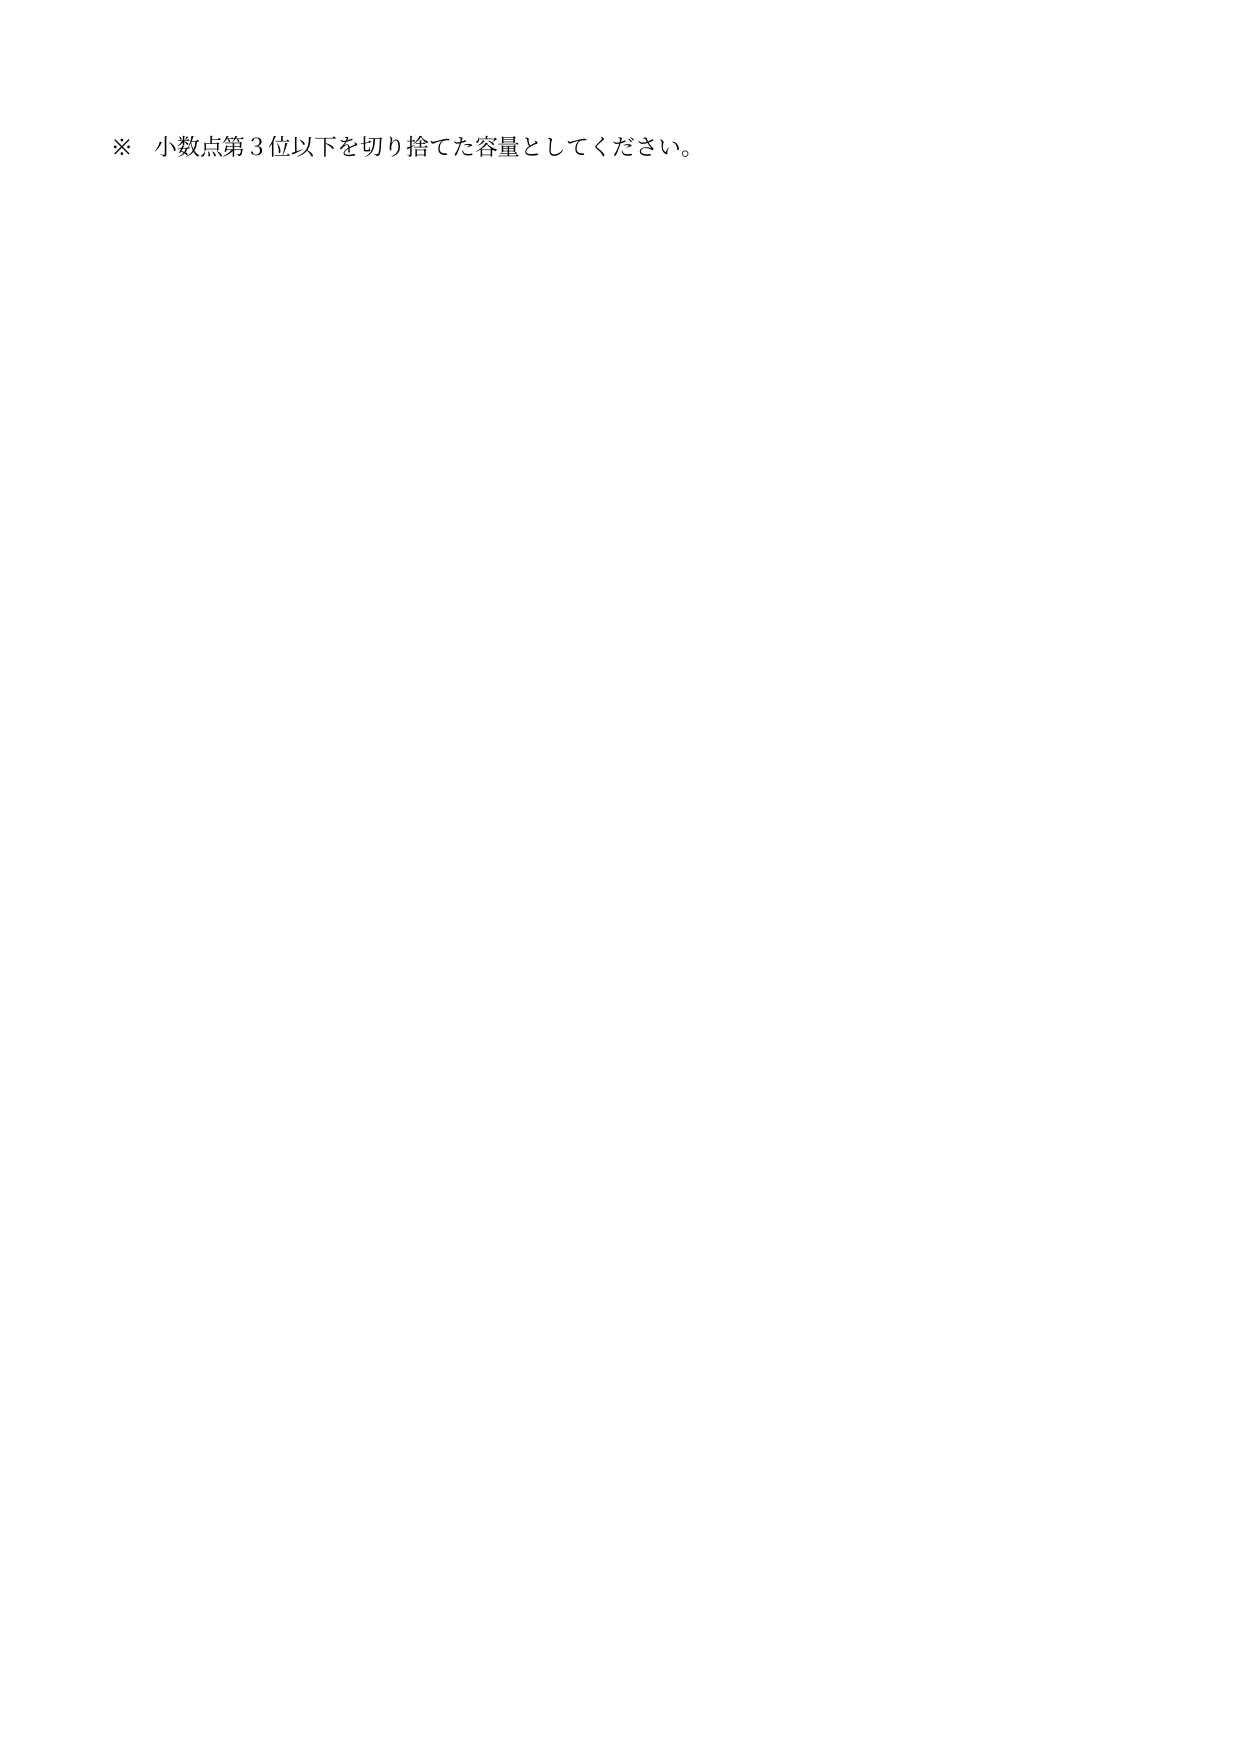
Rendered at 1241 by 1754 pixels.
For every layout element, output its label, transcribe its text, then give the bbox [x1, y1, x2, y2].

text ※ 小数点第３位以下を切り捨てた容量としてください。 [112, 127, 1128, 164]
